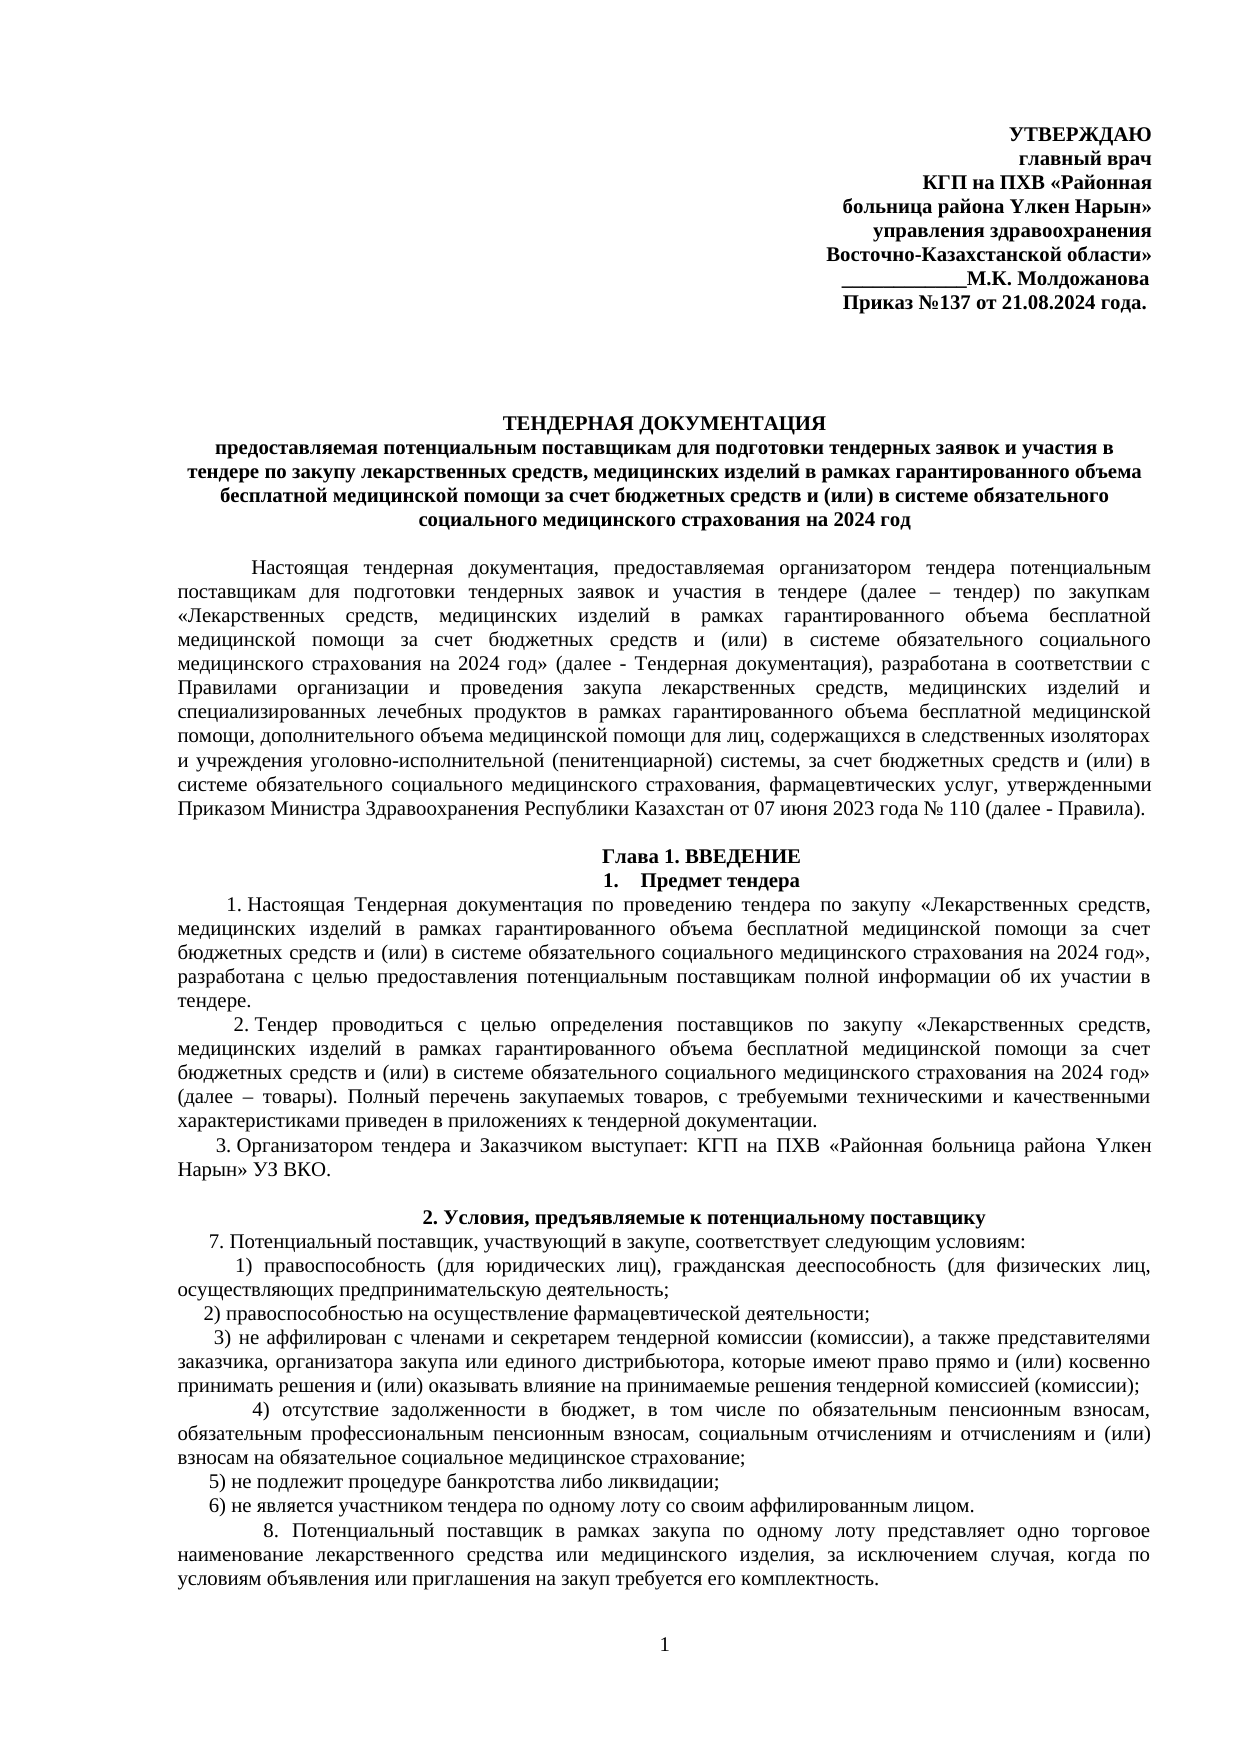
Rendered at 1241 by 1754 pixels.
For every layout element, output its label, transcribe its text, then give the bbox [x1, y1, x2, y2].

subtitle КГП на ПХВ «Районная [177, 170, 1152, 194]
list Предмет тендера [251, 868, 1152, 892]
text 2. Условия, предъявляемые к потенциальному поставщику [177, 1205, 1152, 1229]
subtitle УТВЕРЖДАЮ [177, 122, 1152, 146]
text 1. Настоящая Тендерная документация по проведению тендера по закупу «Лекарственных средств, медицинских изделий в рамках гарантированного объема бесплатной медицинской помощи за счет бюджетных средств и (или) в системе обязательного социального медицинского страхования на 2024 год», разработана с целью предоставления потенциальным поставщикам полной информации об их участии в тендере. [177, 892, 1152, 1012]
text 8. Потенциальный поставщик в рамках закупа по одному лоту представляет одно торговое наименование лекарственного средства или медицинского изделия, за исключением случая, когда по условиям объявления или приглашения на закуп требуется его комплектность. [177, 1517, 1152, 1590]
text ____________М.К. Молдожанова [177, 266, 1152, 290]
text 6) не является участником тендера по одному лоту со своим аффилированным лицом. [177, 1493, 1152, 1517]
text 5) не подлежит процедуре банкротства либо ликвидации; [177, 1469, 1152, 1493]
subtitle главный врач [177, 146, 1152, 170]
subtitle Восточно-Казахстанской области» [177, 242, 1152, 266]
text ТЕНДЕРНАЯ ДОКУМЕНТАЦИЯ [177, 411, 1152, 435]
text 2) правоспособностью на осуществление фармацевтической деятельности; [177, 1301, 1152, 1325]
text Приказ №137 от 21.08.2024 года. [177, 290, 1152, 338]
text предоставляемая потенциальным поставщикам для подготовки тендерных заявок и участия в тендере по закупу лекарственных средств, медицинских изделий в рамках гарантированного объема бесплатной медицинской помощи за счет бюджетных средств и (или) в системе обязательного социального медицинского страхования на 2024 год [177, 435, 1152, 531]
subtitle больница района Үлкен Нарын» управления здравоохранения [177, 194, 1152, 242]
text 3) не аффилирован с членами и секретарем тендерной комиссии (комиссии), а также представителями заказчика, организатора закупа или единого дистрибьютора, которые имеют право прямо и (или) косвенно принимать решения и (или) оказывать влияние на принимаемые решения тендерной комиссией (комиссии); [177, 1325, 1152, 1397]
text 2. Тендер проводиться с целью определения поставщиков по закупу «Лекарственных средств, медицинских изделий в рамках гарантированного объема бесплатной медицинской помощи за счет бюджетных средств и (или) в системе обязательного социального медицинского страхования на 2024 год» (далее – товары). Полный перечень закупаемых товаров, с требуемыми техническими и качественными характеристиками приведен в приложениях к тендерной документации. [177, 1012, 1152, 1132]
text Глава 1. ВВЕДЕНИЕ [177, 844, 1152, 868]
text 3. Организатором тендера и Заказчиком выступает: КГП на ПХВ «Районная больница района Үлкен Нарын» УЗ ВКО. [177, 1132, 1152, 1181]
text 4) отсутствие задолженности в бюджет, в том числе по обязательным пенсионным взносам, обязательным профессиональным пенсионным взносам, социальным отчислениям и отчислениям и (или) взносам на обязательное социальное медицинское страхование; [177, 1397, 1152, 1469]
text 7. Потенциальный поставщик, участвующий в закупе, соответствует следующим условиям: [177, 1229, 1152, 1253]
text Настоящая тендерная документация, предоставляемая организатором тендера потенциальным поставщикам для подготовки тендерных заявок и участия в тендере (далее – тендер) по закупкам «Лекарственных средств, медицинских изделий в рамках гарантированного объема бесплатной медицинской помощи за счет бюджетных средств и (или) в системе обязательного социального медицинского страхования на 2024 год» (далее - Тендерная документация), разработана в соответствии с Правилами организации и проведения закупа лекарственных средств, медицинских изделий и специализированных лечебных продуктов в рамках гарантированного объема бесплатной медицинской помощи, дополнительного объема медицинской помощи для лиц, содержащихся в следственных изоляторах и учреждения уголовно-исполнительной (пенитенциарной) системы, за счет бюджетных средств и (или) в системе обязательного социального медицинского страхования, фармацевтических услуг, утвержденными Приказом Министра Здравоохранения Республики Казахстан от 07 июня 2023 года № 110 (далее - Правила). [177, 555, 1152, 820]
text 1) правоспособность (для юридических лиц), гражданская дееспособность (для физических лиц, осуществляющих предпринимательскую деятельность; [177, 1253, 1152, 1301]
